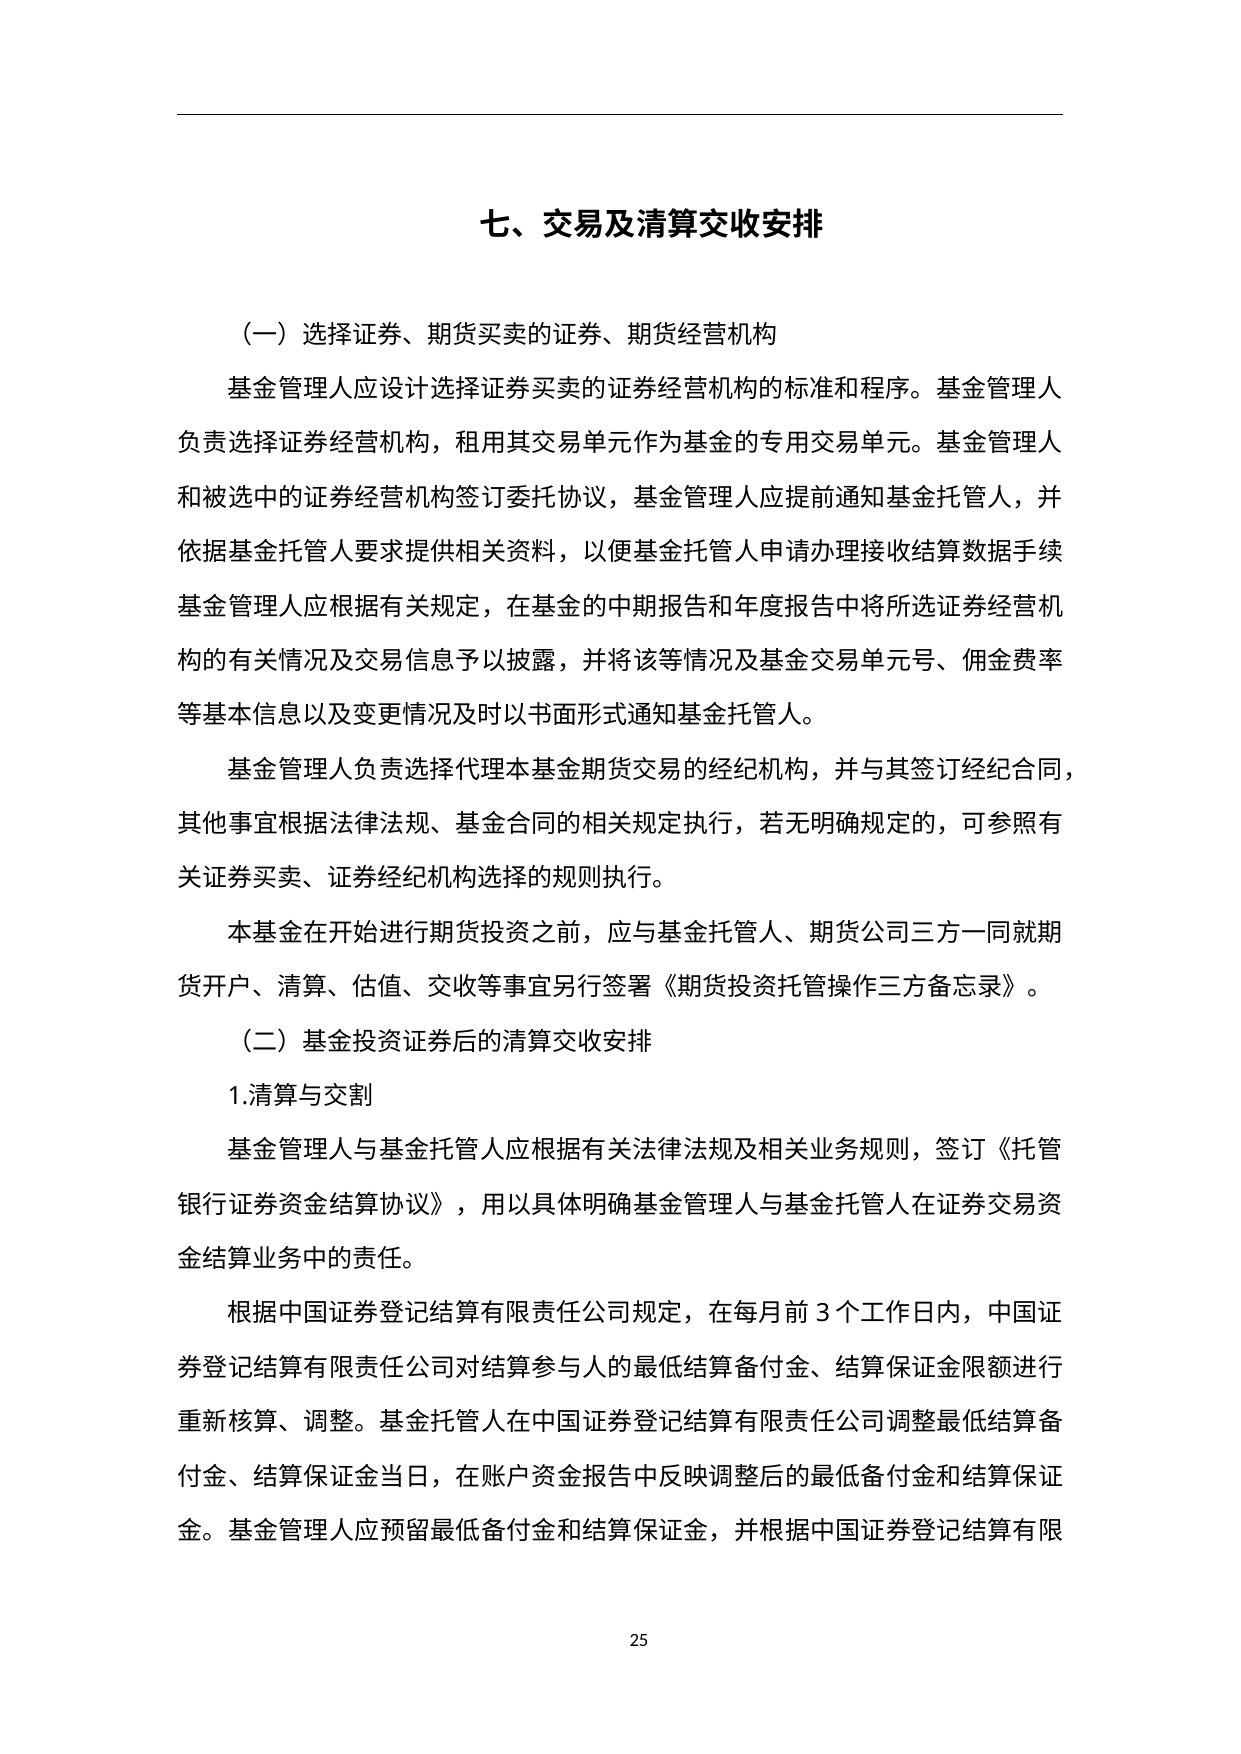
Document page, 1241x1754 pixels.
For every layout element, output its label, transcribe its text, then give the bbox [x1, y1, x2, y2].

text （二）基金投资证券后的清算交收安排 [177, 1021, 1063, 1057]
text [177, 1293, 1063, 1547]
text （一）选择证券、期货买卖的证券、期货经营机构 [177, 314, 1063, 350]
text 基金管理人负责选择代理本基金期货交易的经纪机构，并与其签订经纪合同，其他事宜根据法律法规、基金合同的相关规定执行，若无明确规定的，可参照有关证券买卖、证券经纪机构选择的规则执行。 [177, 749, 1063, 894]
text 基金管理人应设计选择证券买卖的证券经营机构的标准和程序。基金管理人负责选择证券经营机构，租用其交易单元作为基金的专用交易单元。基金管理人和被选中的证券经营机构签订委托协议，基金管理人应提前通知基金托管人，并依据基金托管人要求提供相关资料，以便基金托管人申请办理接收结算数据手续。基金管理人应根据有关规定，在基金的中期报告和年度报告中将所选证券经营机构的有关情况及交易信息予以披露，并将该等情况及基金交易单元号、佣金费率等基本信息以及变更情况及时以书面形式通知基金托管人。 [177, 368, 1063, 731]
text 本基金在开始进行期货投资之前，应与基金托管人、期货公司三方一同就期货开户、清算、估值、交收等事宜另行签署《期货投资托管操作三方备忘录》。 [177, 912, 1063, 1003]
text 1.清算与交割 [177, 1075, 1063, 1112]
text 基金管理人与基金托管人应根据有关法律法规及相关业务规则，签订《托管银行证券资金结算协议》，用以具体明确基金管理人与基金托管人在证券交易资金结算业务中的责任。 [177, 1130, 1063, 1275]
subtitle 七、交易及清算交收安排 [177, 189, 1063, 254]
